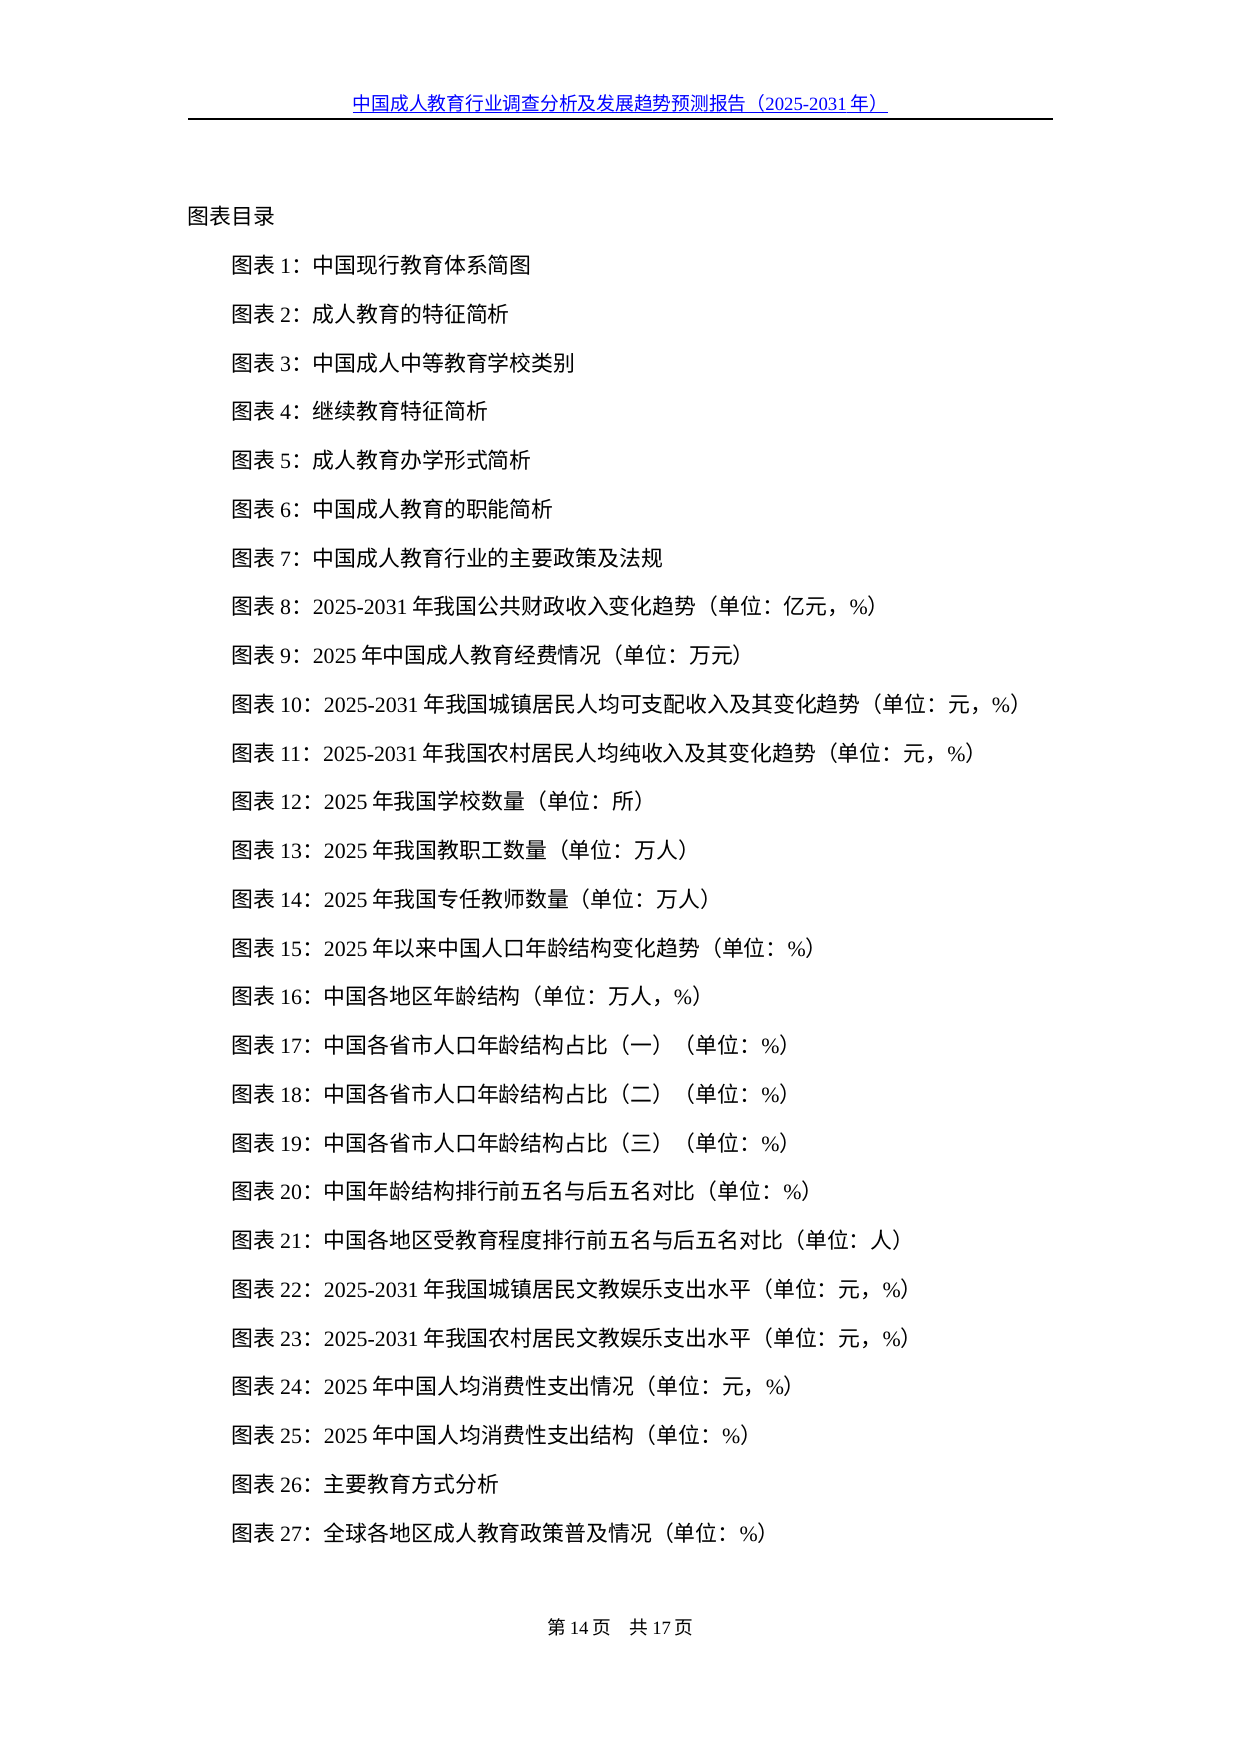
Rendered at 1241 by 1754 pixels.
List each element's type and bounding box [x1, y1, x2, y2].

text [187, 150, 1053, 1548]
